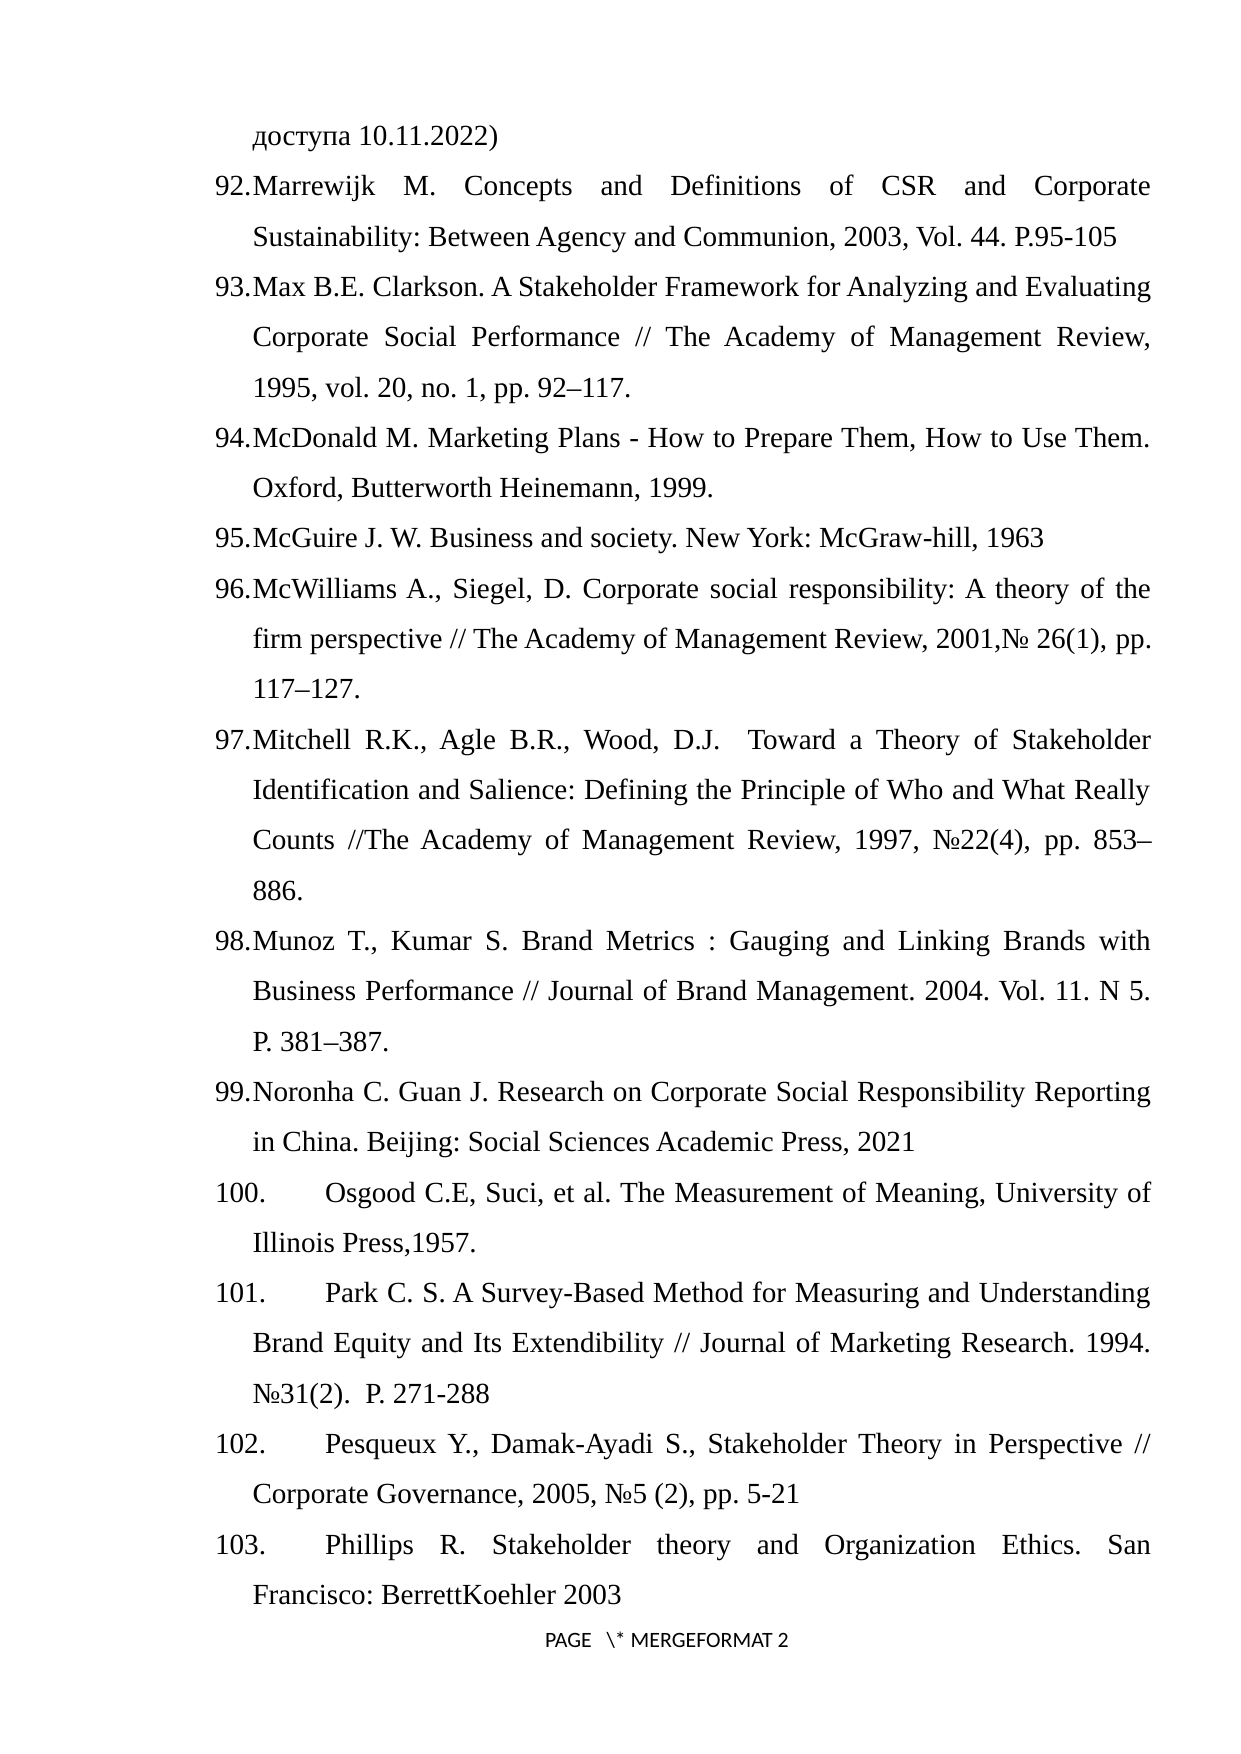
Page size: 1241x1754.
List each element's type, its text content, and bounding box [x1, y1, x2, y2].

list Marrewijk M. Concepts and Definitions of CSR and Corporate Sustainability: Between Agency and Communion, 2003, Vol. 44. P.95-105 [215, 168, 1152, 252]
list McGuire J. W. Business and society. New York: McGraw-hill, 1963 [215, 521, 1152, 554]
list McWilliams A., Siegel, D. Corporate social responsibility: A theory of the firm perspective // The Academy of Management Review, 2001,№ 26(1), рр. 117–127. [215, 571, 1152, 705]
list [215, 118, 1152, 152]
list Munoz T., Kumar S. Brand Metrics : Gauging and Linking Brands with Business Performance // Journal of Brand Management. 2004. Vol. 11. N 5. P. 381–387. [215, 923, 1152, 1057]
list Noronha С. Guan J. Research on Corporate Social Responsibility Reporting in China. Beijing: Social Sciences Academic Press, 2021 [215, 1074, 1152, 1158]
list Phillips R. Stakeholder theory and Organization Ethics. San Francisco: BerrettKoehler 2003 [215, 1527, 1152, 1611]
list Mitchell R.K., Agle B.R., Wood, D.J. Toward a Theory of Stakeholder Identification and Salience: Defining the Principle of Who and What Really Counts //The Academy of Management Review, 1997, №22(4), рр. 853–886. [215, 722, 1152, 906]
list Osgood C.E, Suci, et al. The Measurement of Meaning, University of Illinois Press,1957. [215, 1175, 1152, 1258]
list Park C. S. A Survey-Based Method for Measuring and Understanding Brand Equity and Its Extendibility // Journal of Marketing Research. 1994. №31(2). P. 271-288 [215, 1275, 1152, 1409]
list Pesqueux Y., Damak-Ayadi S., Stakeholder Theory in Perspective // Corporate Governance, 2005, №5 (2), рр. 5-21 [215, 1426, 1152, 1510]
list McDonald M. Marketing Plans - How to Prepare Them, How to Use Them. Oxford, Butterworth Heinemann, 1999. [215, 420, 1152, 504]
list Max B.E. Clarkson. A Stakeholder Framework for Analyzing and Evaluating Corporate Social Performance // The Academy of Management Review, 1995, vol. 20, no. 1, pp. 92–117. [215, 269, 1152, 403]
